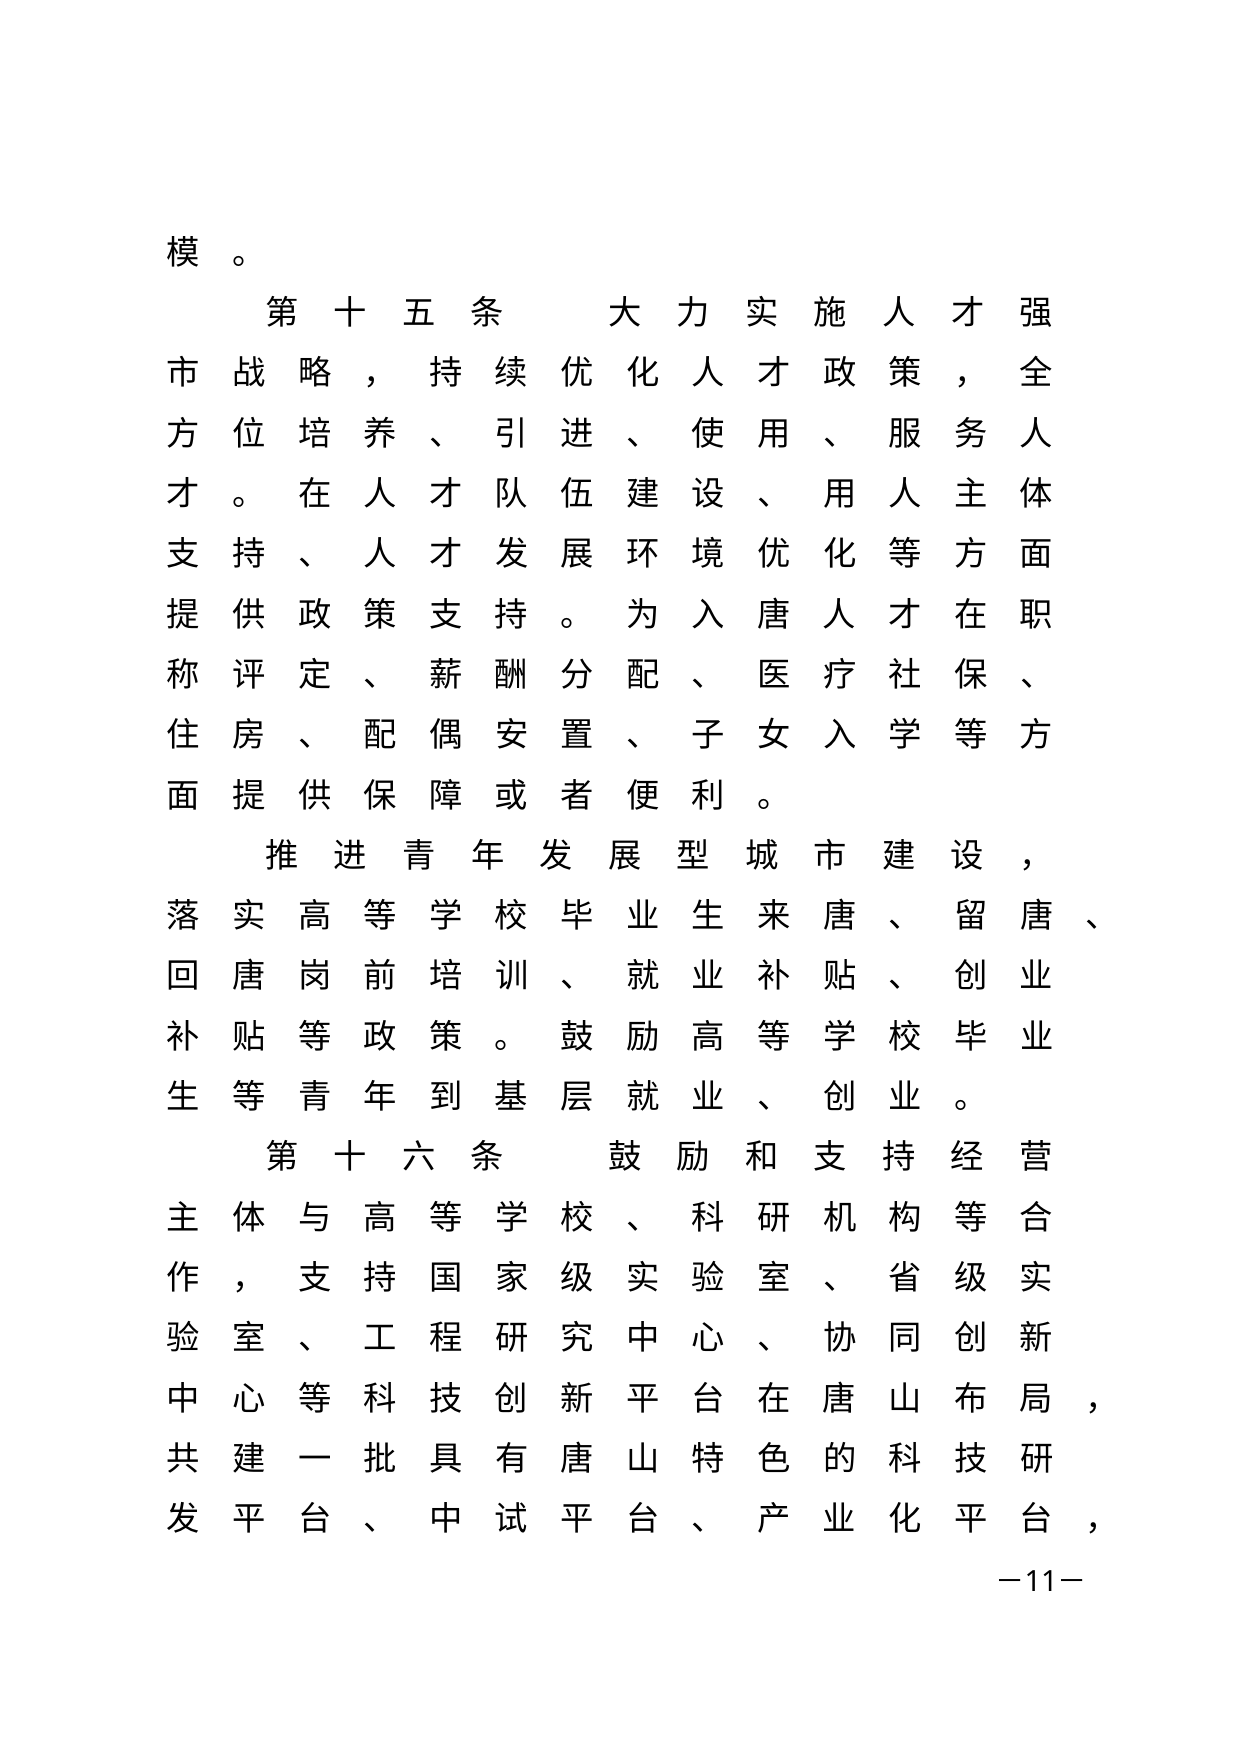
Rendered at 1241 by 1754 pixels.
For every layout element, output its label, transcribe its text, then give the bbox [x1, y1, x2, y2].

text 第十五条 大力实施人才强市战略，持续优化人才政策，全方位培养、引进、使用、服务人才。在人才队伍建设、用人主体支持、人才发展环境优化等方面提供政策支持。为入唐人才在职称评定、薪酬分配、医疗社保、住房、配偶安置、子女入学等方面提供保障或者便利。 [167, 280, 1085, 823]
text 推进青年发展型城市建设，落实高等学校毕业生来唐、留唐、回唐岗前培训、就业补贴、创业补贴等政策。鼓励高等学校毕业生等青年到基层就业、创业。 [167, 823, 1085, 1124]
text 加大上市后备企业培育力度，支持经营主体通过依法发行股票、债券等融资工具扩大直接融资规模。 [167, 219, 1085, 280]
text 第十六条 鼓励和支持经营主体与高等学校、科研机构等合作，支持国家级实验室、省级实验室、工程研究中心、协同创新中心等科技创新平台在唐山布局，共建一批具有唐山特色的科技研发平台、中试平台、产业化平台，形成产学研深度融合的创新基础设施体系。 [167, 1124, 1085, 1546]
